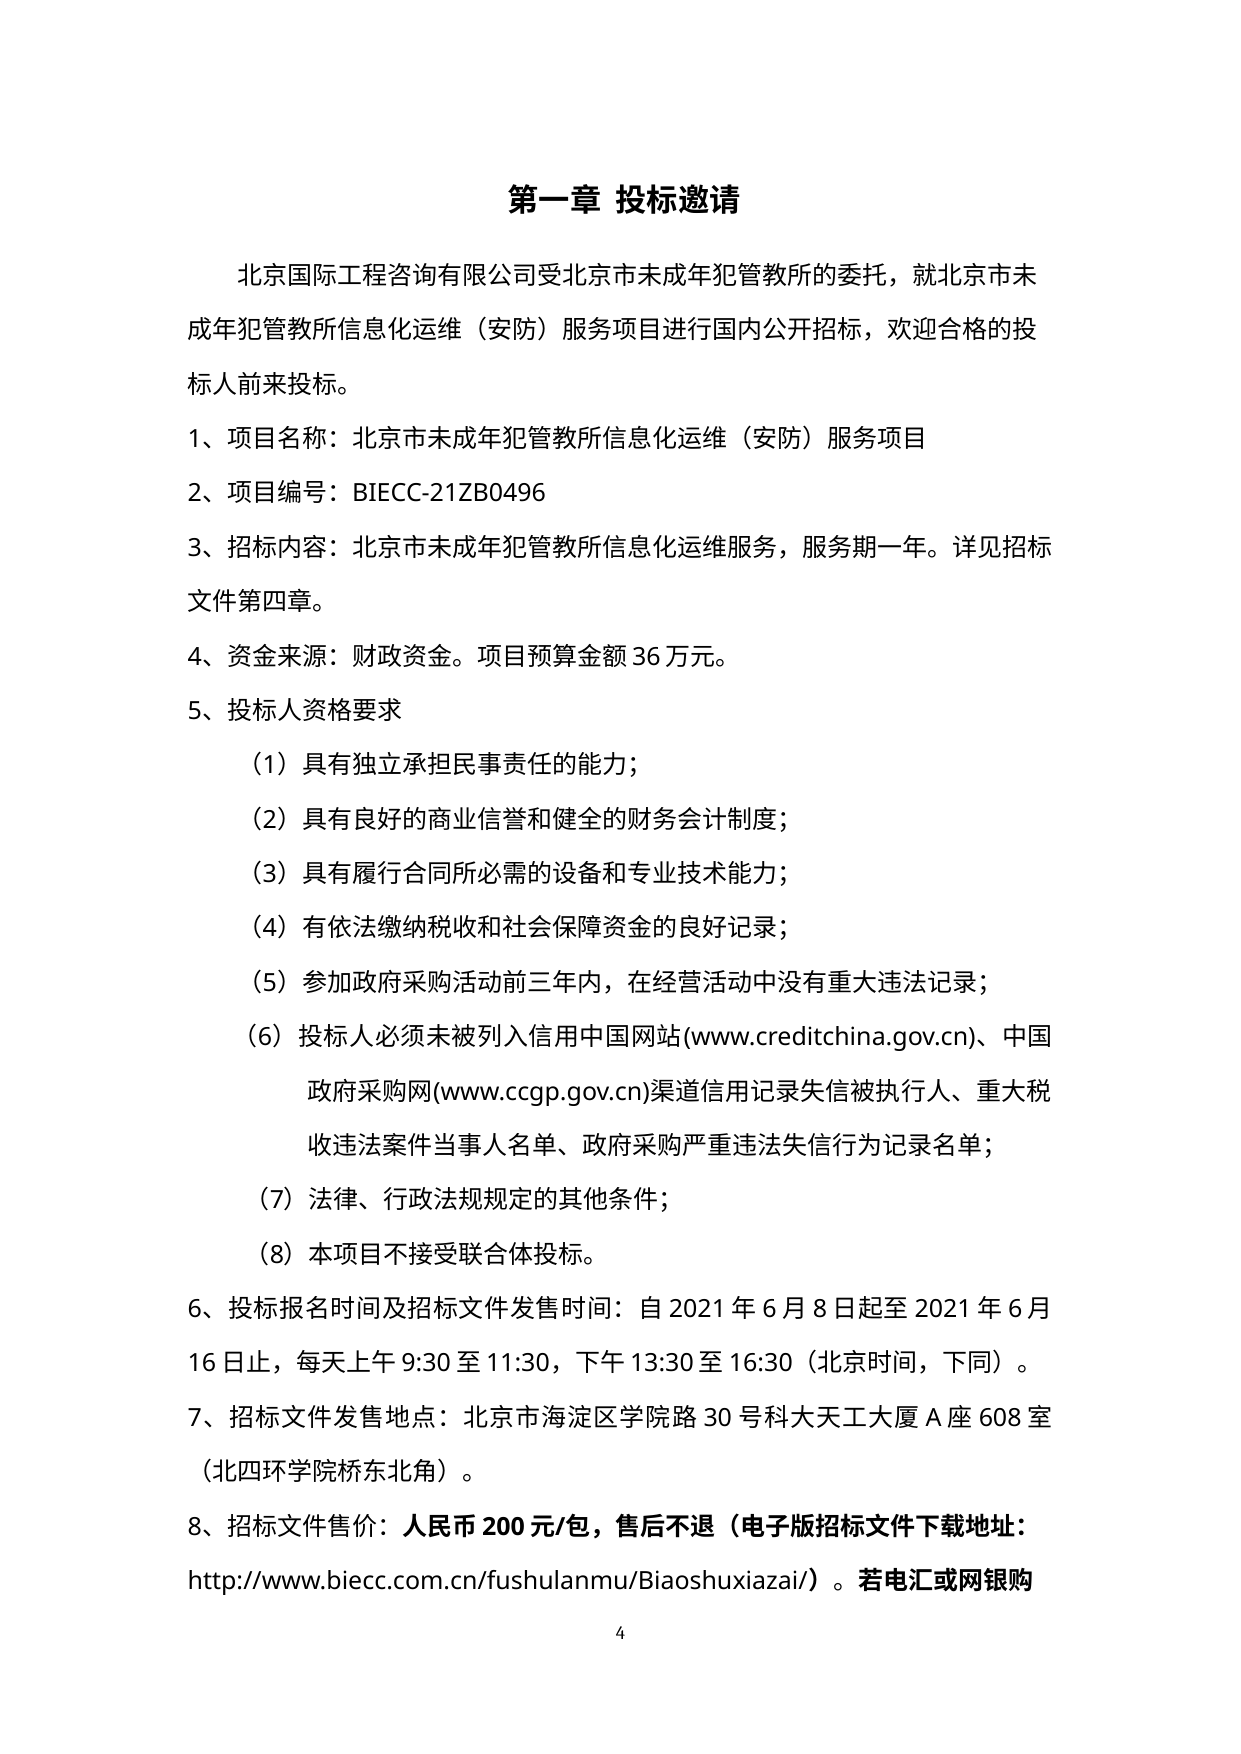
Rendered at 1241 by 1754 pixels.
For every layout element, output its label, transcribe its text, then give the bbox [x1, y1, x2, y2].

text （7）法律、行政法规规定的其他条件； [244, 1180, 1053, 1216]
text 6、投标报名时间及招标文件发售时间：自2021年6月8日起至2021年6月16日止，每天上午9:30至11:30，下午13:30至16:30（北京时间，下同）。 [187, 1288, 1053, 1379]
list 资金来源：财政资金。项目预算金额36万元。 [187, 636, 1053, 672]
subtitle 第一章 投标邀请 [225, 175, 1053, 220]
text 北京国际工程咨询有限公司受北京市未成年犯管教所的委托，就北京市未成年犯管教所信息化运维（安防）服务项目进行国内公开招标，欢迎合格的投标人前来投标。 [187, 255, 1053, 400]
text （6）投标人必须未被列入信用中国网站(www.creditchina.gov.cn)、中国政府采购网(www.ccgp.gov.cn)渠道信用记录失信被执行人、重大税收违法案件当事人名单、政府采购严重违法失信行为记录名单； [232, 1017, 1053, 1162]
text （3）具有履行合同所必需的设备和专业技术能力； [187, 853, 1053, 890]
text （1）具有独立承担民事责任的能力； [187, 745, 1053, 781]
text 5、投标人资格要求 [187, 690, 1053, 727]
text （2）具有良好的商业信誉和健全的财务会计制度； [187, 799, 1053, 835]
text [187, 1506, 1053, 1597]
text 2、项目编号：BIECC-21ZB0496 [187, 473, 1053, 509]
text 7、招标文件发售地点：北京市海淀区学院路30号科大天工大厦A座608室（北四环学院桥东北角）。 [187, 1397, 1053, 1488]
text 1、项目名称：北京市未成年犯管教所信息化运维（安防）服务项目 [187, 418, 1053, 455]
text （8）本项目不接受联合体投标。 [244, 1234, 1053, 1270]
text 3、招标内容：北京市未成年犯管教所信息化运维服务，服务期一年。详见招标文件第四章。 [187, 527, 1053, 618]
text （5）参加政府采购活动前三年内，在经营活动中没有重大违法记录； [187, 962, 1053, 998]
text （4）有依法缴纳税收和社会保障资金的良好记录； [187, 908, 1053, 944]
